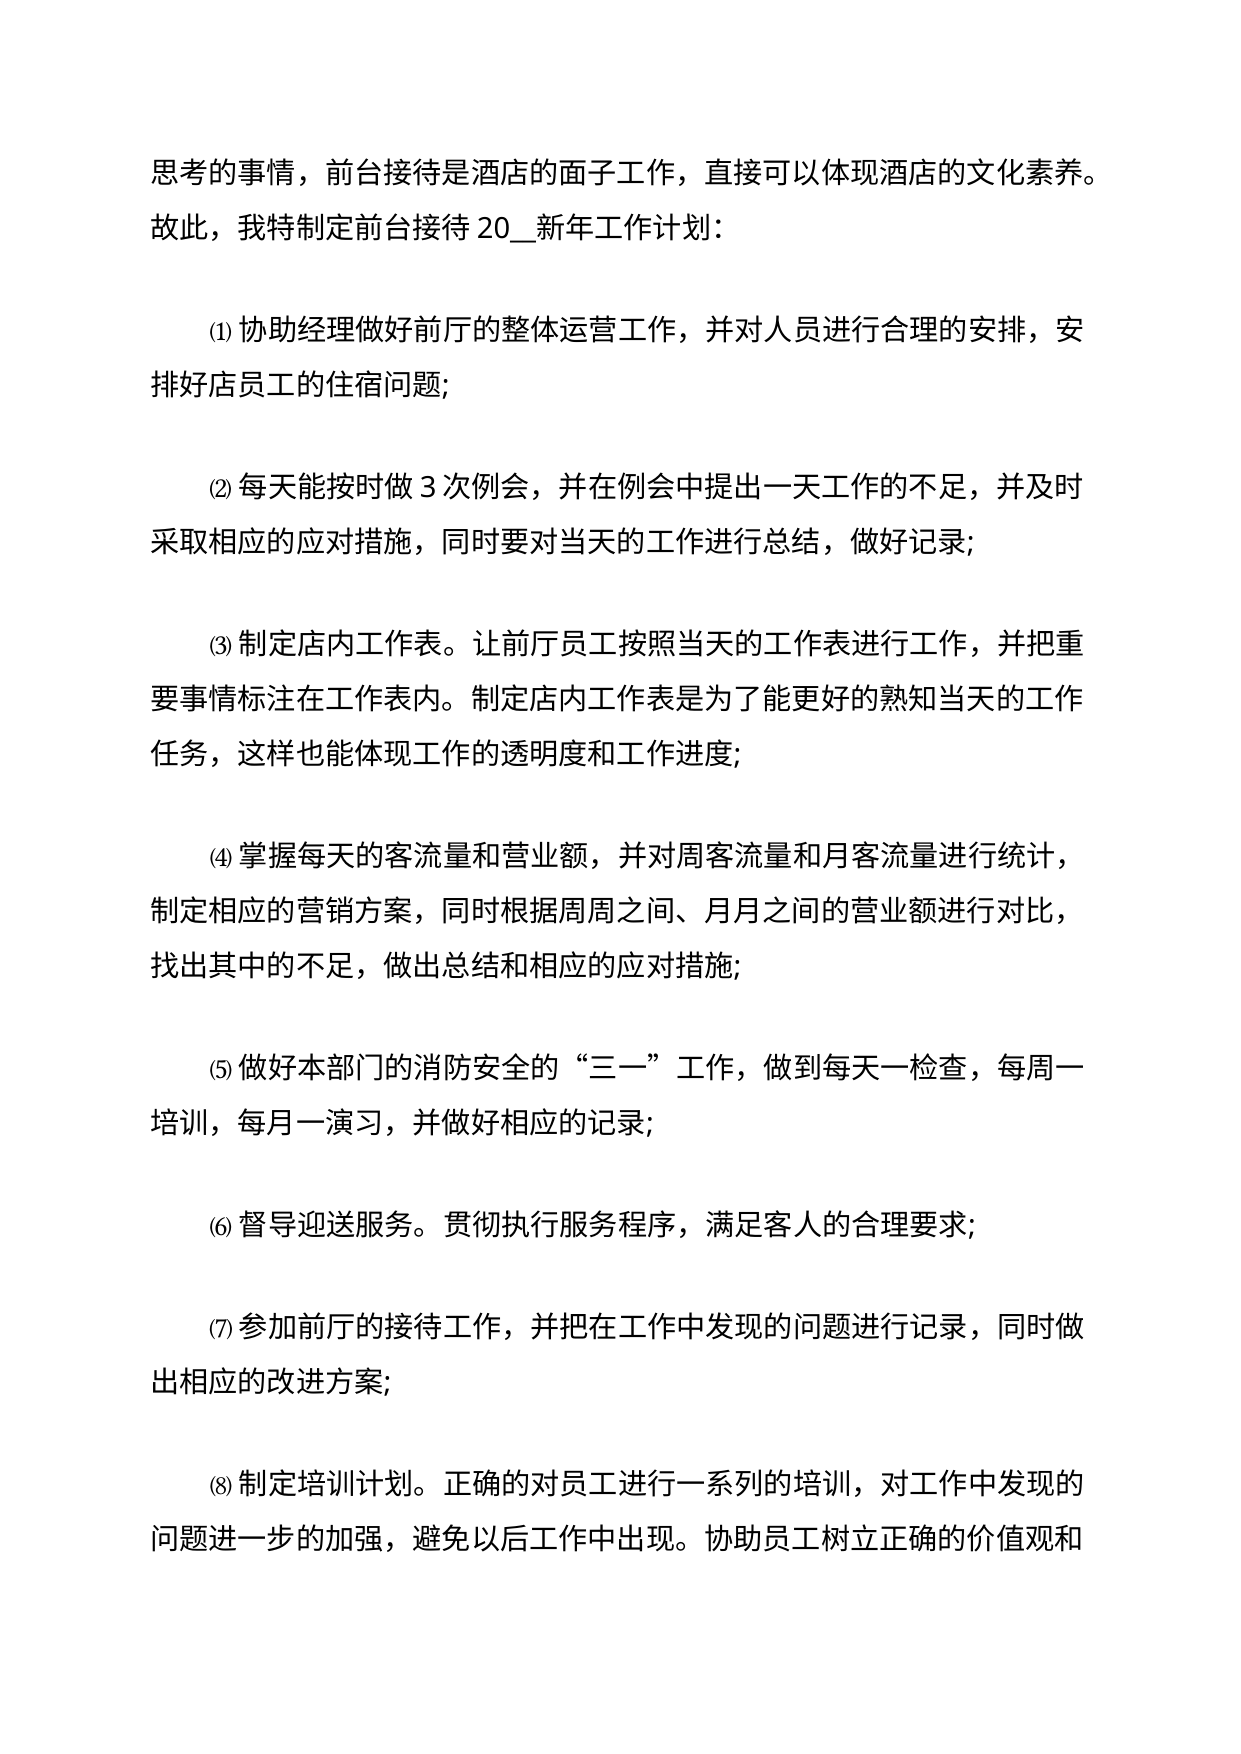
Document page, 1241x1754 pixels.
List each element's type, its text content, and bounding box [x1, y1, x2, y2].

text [150, 1461, 1090, 1558]
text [150, 150, 1090, 247]
text ⑹督导迎送服务。贯彻执行服务程序，满足客人的合理要求; [150, 1202, 1090, 1244]
text ⑷掌握每天的客流量和营业额，并对周客流量和月客流量进行统计，制定相应的营销方案，同时根据周周之间、月月之间的营业额进行对比，找出其中的不足，做出总结和相应的应对措施; [150, 833, 1090, 985]
text ⑸做好本部门的消防安全的“三一”工作，做到每天一检查，每周一培训，每月一演习，并做好相应的记录; [150, 1044, 1090, 1142]
text ⑵每天能按时做3次例会，并在例会中提出一天工作的不足，并及时采取相应的应对措施，同时要对当天的工作进行总结，做好记录; [150, 464, 1090, 561]
text ⑴协助经理做好前厅的整体运营工作，并对人员进行合理的安排，安排好店员工的住宿问题; [150, 307, 1090, 404]
text ⑺参加前厅的接待工作，并把在工作中发现的问题进行记录，同时做出相应的改进方案; [150, 1303, 1090, 1401]
text ⑶制定店内工作表。让前厅员工按照当天的工作表进行工作，并把重要事情标注在工作表内。制定店内工作表是为了能更好的熟知当天的工作任务，这样也能体现工作的透明度和工作进度; [150, 621, 1090, 773]
